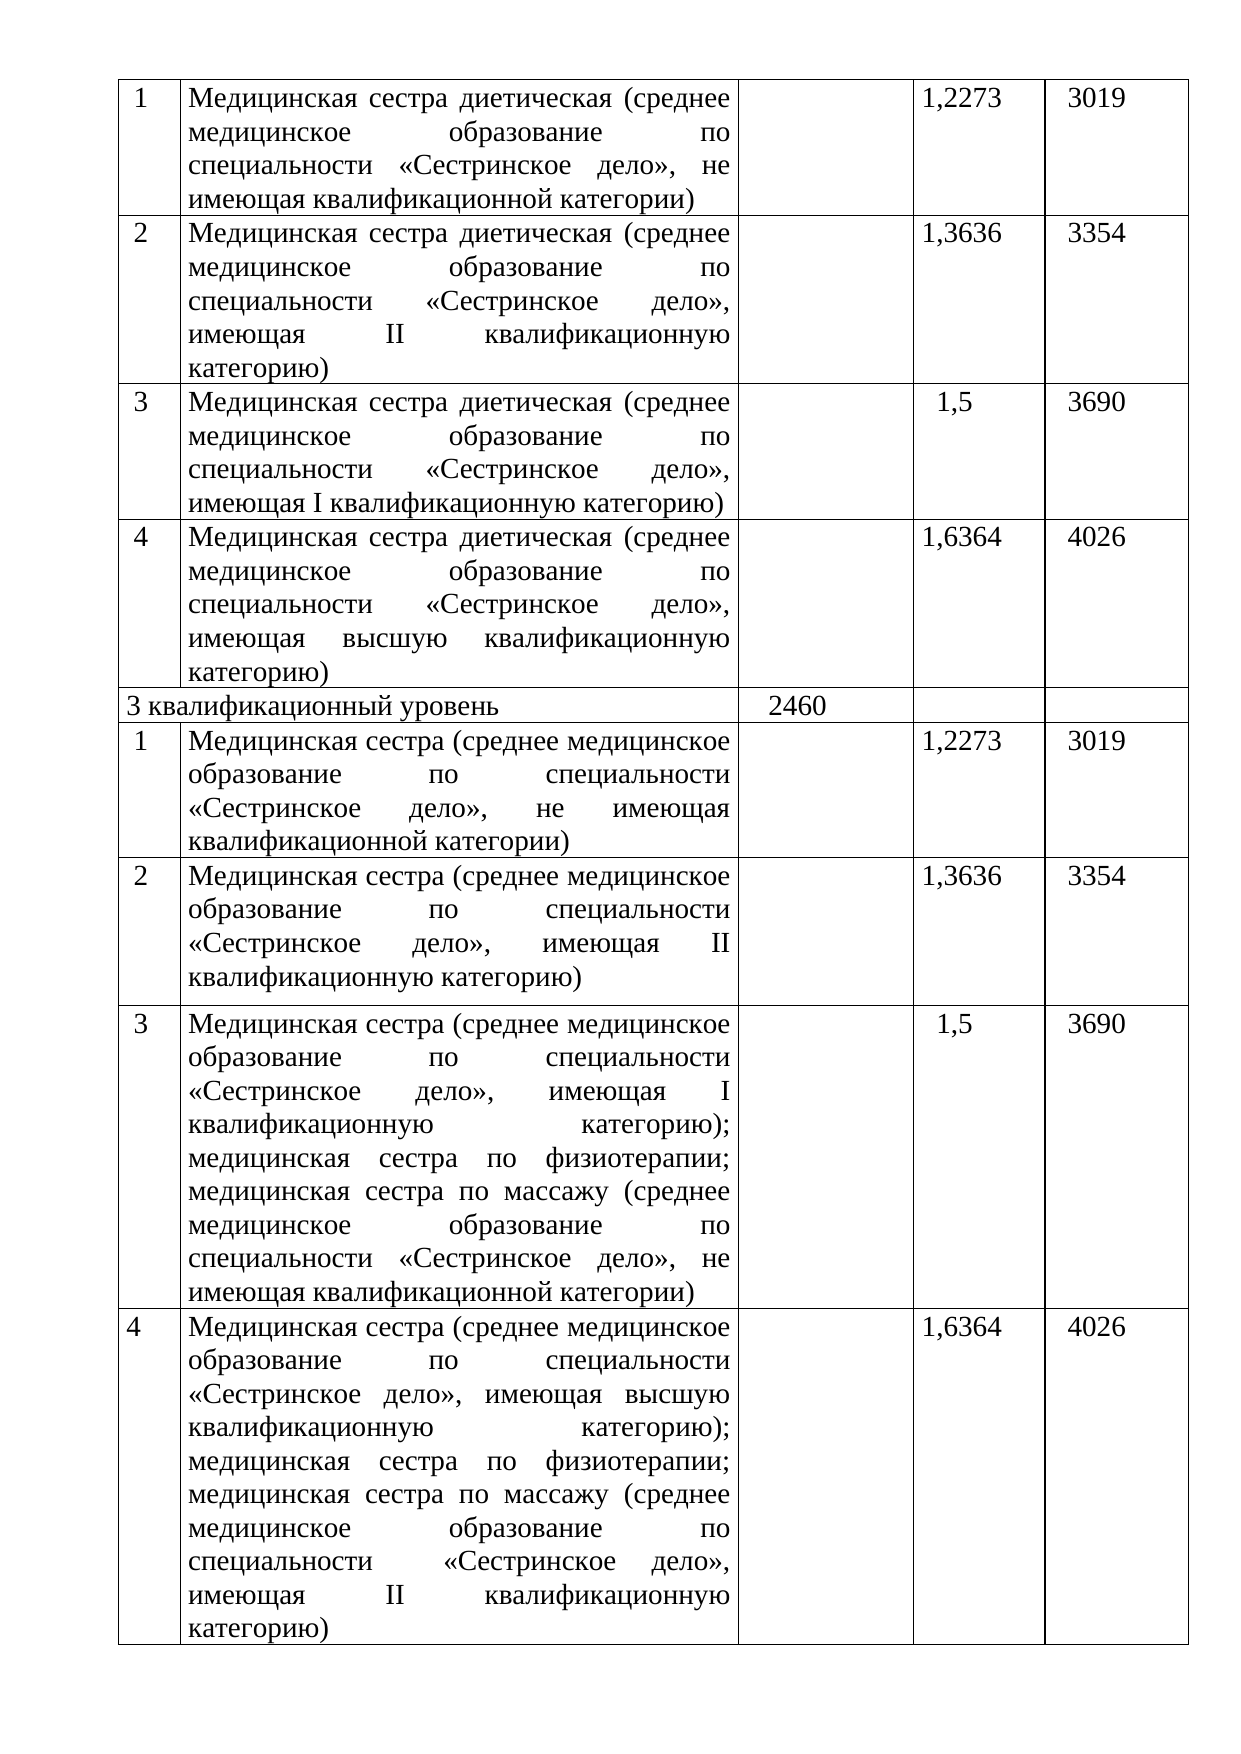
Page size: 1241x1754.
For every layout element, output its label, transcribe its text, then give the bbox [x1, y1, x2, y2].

table_cell [914, 688, 1044, 722]
table_cell 1,6364 [914, 520, 1044, 687]
table_cell Медицинская сестра (среднее медицинское образование по специальности «Сестринское дело», не имеющая квалификационной категории) [181, 723, 738, 857]
table_cell 2 [119, 858, 180, 1005]
table_cell 3019 [1046, 80, 1188, 214]
table_cell 4026 [1046, 1309, 1188, 1644]
table_cell 4026 [1046, 520, 1188, 687]
table_cell 1,2273 [914, 723, 1044, 857]
table_cell [739, 1309, 913, 1644]
table_cell 3690 [1046, 384, 1188, 518]
table_cell 1 [119, 723, 180, 857]
table_cell 3 [119, 1006, 180, 1308]
table_cell [739, 1006, 913, 1308]
table_cell [739, 384, 913, 518]
table_cell 1,6364 [914, 1309, 1044, 1644]
table_cell [739, 723, 913, 857]
table_cell [739, 80, 913, 214]
table_cell 3 квалификационный уровень [119, 688, 738, 722]
table_cell Медицинская сестра диетическая (среднее медицинское образование по специальности «Сестринское дело», имеющая I квалификационную категорию) [181, 384, 738, 518]
table_cell 1,2273 [914, 80, 1044, 214]
table_cell [739, 520, 913, 687]
table_cell 2460 [739, 688, 913, 722]
table_cell Медицинская сестра диетическая (среднее медицинское образование по специальности «Сестринское дело», имеющая II квалификационную категорию) [181, 216, 738, 383]
table_cell 2 [119, 216, 180, 383]
table_cell Медицинская сестра диетическая (среднее медицинское образование по специальности «Сестринское дело», имеющая высшую квалификационную категорию) [181, 520, 738, 687]
table_cell [739, 858, 913, 1005]
table_cell [739, 216, 913, 383]
table_cell 4 [119, 520, 180, 687]
table_cell 1,3636 [914, 216, 1044, 383]
table_cell Медицинская сестра (среднее медицинское образование по специальности «Сестринское дело», имеющая I квалификационную категорию); медицинская сестра по физиотерапии; медицинская сестра по массажу (среднее медицинское образование по специальности «Сестринское дело», не имеющая квалификационной категории) [181, 1006, 738, 1308]
table_cell 1 [119, 80, 180, 214]
table_cell 1,5 [914, 1006, 1044, 1308]
table_cell 1,3636 [914, 858, 1044, 1005]
table_cell 4 [119, 1309, 180, 1644]
table_cell 3690 [1046, 1006, 1188, 1308]
table_cell Медицинская сестра (среднее медицинское образование по специальности «Сестринское дело», имеющая высшую квалификационную категорию); медицинская сестра по физиотерапии; медицинская сестра по массажу (среднее медицинское образование по специальности «Сестринское дело», имеющая II квалификационную категорию) [181, 1309, 738, 1644]
table_cell Медицинская сестра диетическая (среднее медицинское образование по специальности «Сестринское дело», не имеющая квалификационной категории) [181, 80, 738, 214]
table_cell 3 [119, 384, 180, 518]
table_cell 3354 [1046, 216, 1188, 383]
table_cell [1046, 688, 1188, 722]
table_cell Медицинская сестра (среднее медицинское образование по специальности «Сестринское дело», имеющая II квалификационную категорию) [181, 858, 738, 1005]
table_cell 3019 [1046, 723, 1188, 857]
table_cell 1,5 [914, 384, 1044, 518]
table_cell 3354 [1046, 858, 1188, 1005]
